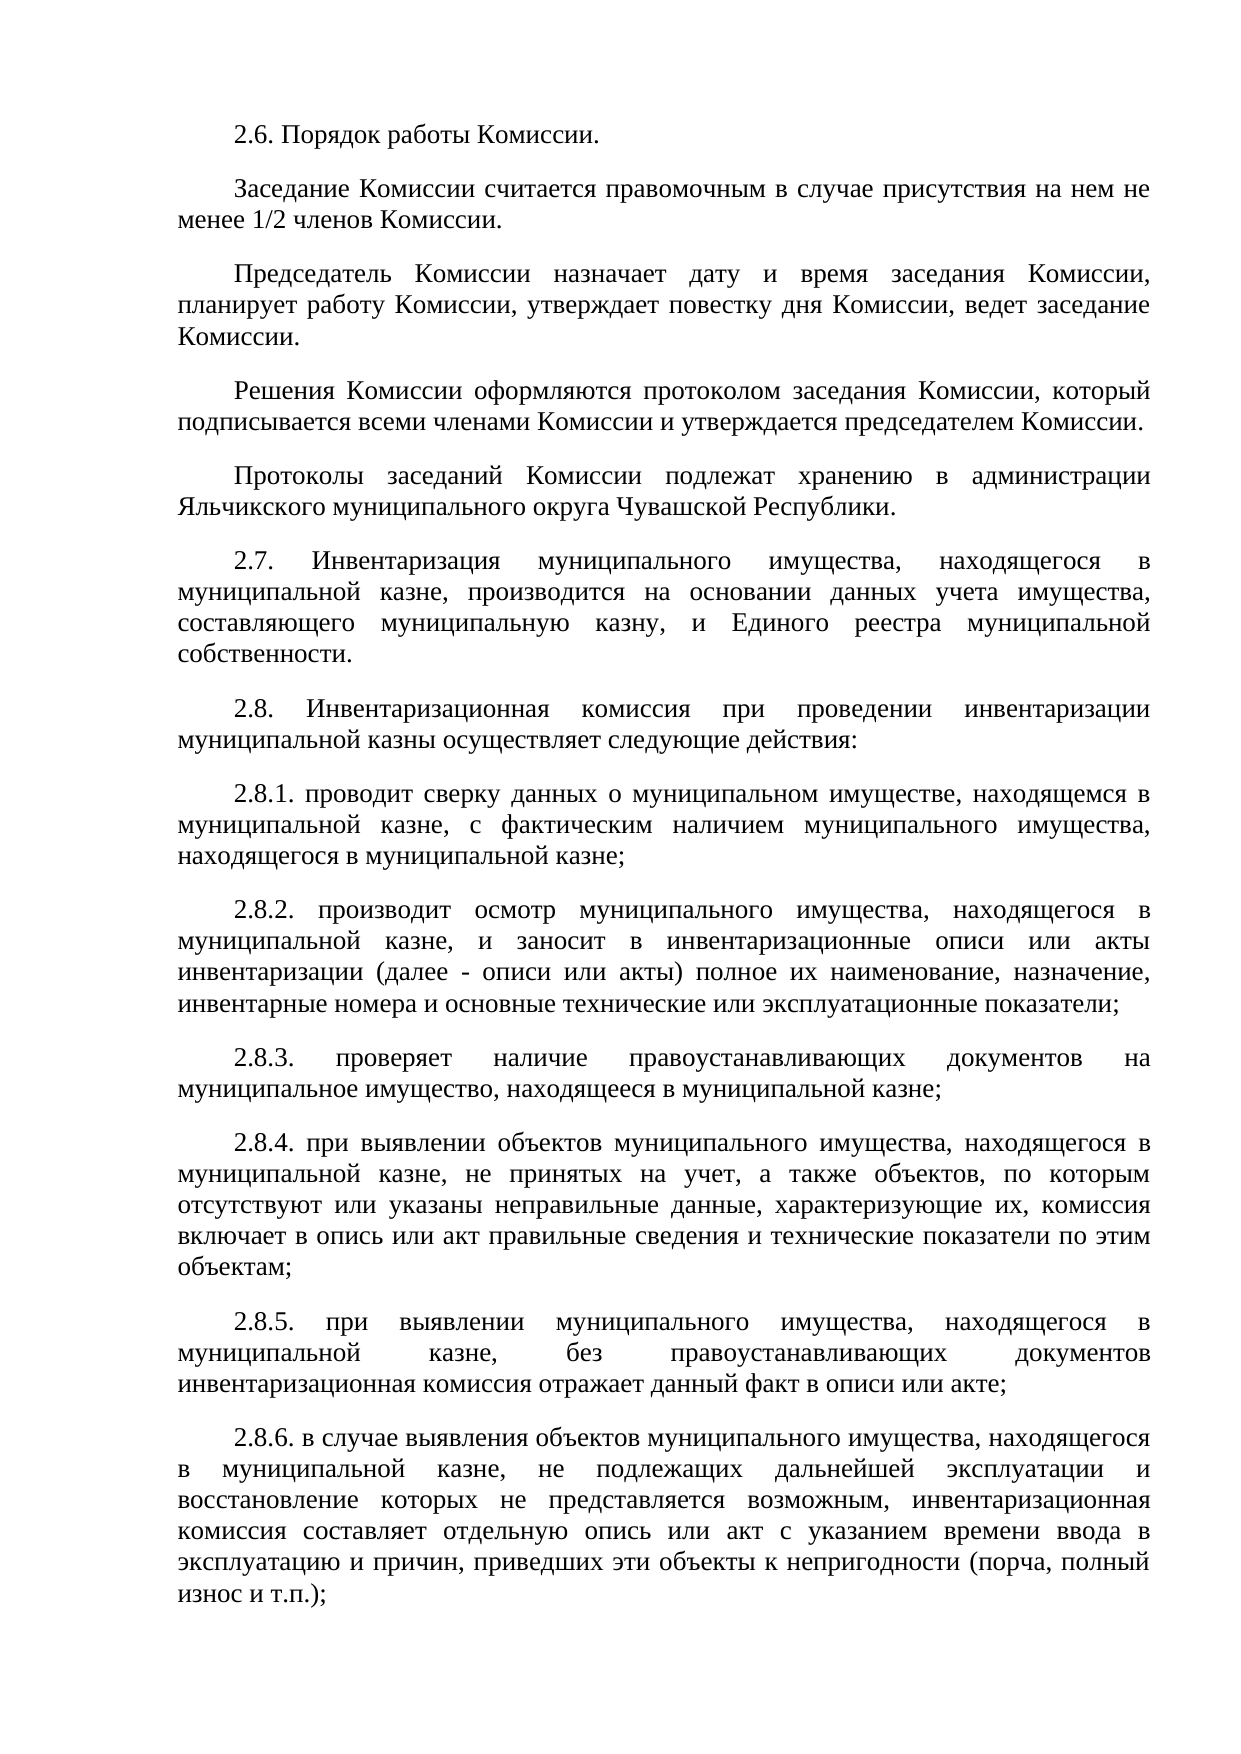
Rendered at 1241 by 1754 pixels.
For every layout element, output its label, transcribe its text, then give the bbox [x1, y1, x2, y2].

text Заседание Комиссии считается правомочным в случае присутствия на нем не менее 1/2 членов Комиссии. [177, 172, 1152, 234]
text Решения Комиссии оформляются протоколом заседания Комиссии, который подписывается всеми членами Комиссии и утверждается председателем Комиссии. [177, 374, 1152, 436]
text 2.8.5. при выявлении муниципального имущества, находящегося в муниципальной казне, без правоустанавливающих документов инвентаризационная комиссия отражает данный факт в описи или акте; [177, 1304, 1152, 1398]
text Председатель Комиссии назначает дату и время заседания Комиссии, планирует работу Комиссии, утверждает повестку дня Комиссии, ведет заседание Комиссии. [177, 257, 1152, 351]
text 2.7. Инвентаризация муниципального имущества, находящегося в муниципальной казне, производится на основании данных учета имущества, составляющего муниципальную казну, и Единого реестра муниципальной собственности. [177, 544, 1152, 669]
text 2.8.3. проверяет наличие правоустанавливающих документов на муниципальное имущество, находящееся в муниципальной казне; [177, 1041, 1152, 1103]
text 2.8.4. при выявлении объектов муниципального имущества, находящегося в муниципальной казне, не принятых на учет, а также объектов, по которым отсутствуют или указаны неправильные данные, характеризующие их, комиссия включает в опись или акт правильные сведения и технические показатели по этим объектам; [177, 1126, 1152, 1282]
text 2.8.2. производит осмотр муниципального имущества, находящегося в муниципальной казне, и заносит в инвентаризационные описи или акты инвентаризации (далее - описи или акты) полное их наименование, назначение, инвентарные номера и основные технические или эксплуатационные показатели; [177, 893, 1152, 1018]
text 2.8. Инвентаризационная комиссия при проведении инвентаризации муниципальной казны осуществляет следующие действия: [177, 692, 1152, 754]
text 2.8.6. в случае выявления объектов муниципального имущества, находящегося в муниципальной казне, не подлежащих дальнейшей эксплуатации и восстановление которых не представляется возможным, инвентаризационная комиссия составляет отдельную опись или акт с указанием времени ввода в эксплуатацию и причин, приведших эти объекты к непригодности (порча, полный износ и т.п.); [177, 1421, 1152, 1608]
text 2.8.1. проводит сверку данных о муниципальном имуществе, находящемся в муниципальной казне, с фактическим наличием муниципального имущества, находящегося в муниципальной казне; [177, 777, 1152, 870]
text 2.6. Порядок работы Комиссии. [177, 118, 1152, 149]
text Протоколы заседаний Комиссии подлежат хранению в администрации Яльчикского муниципального округа Чувашской Республики. [177, 459, 1152, 521]
